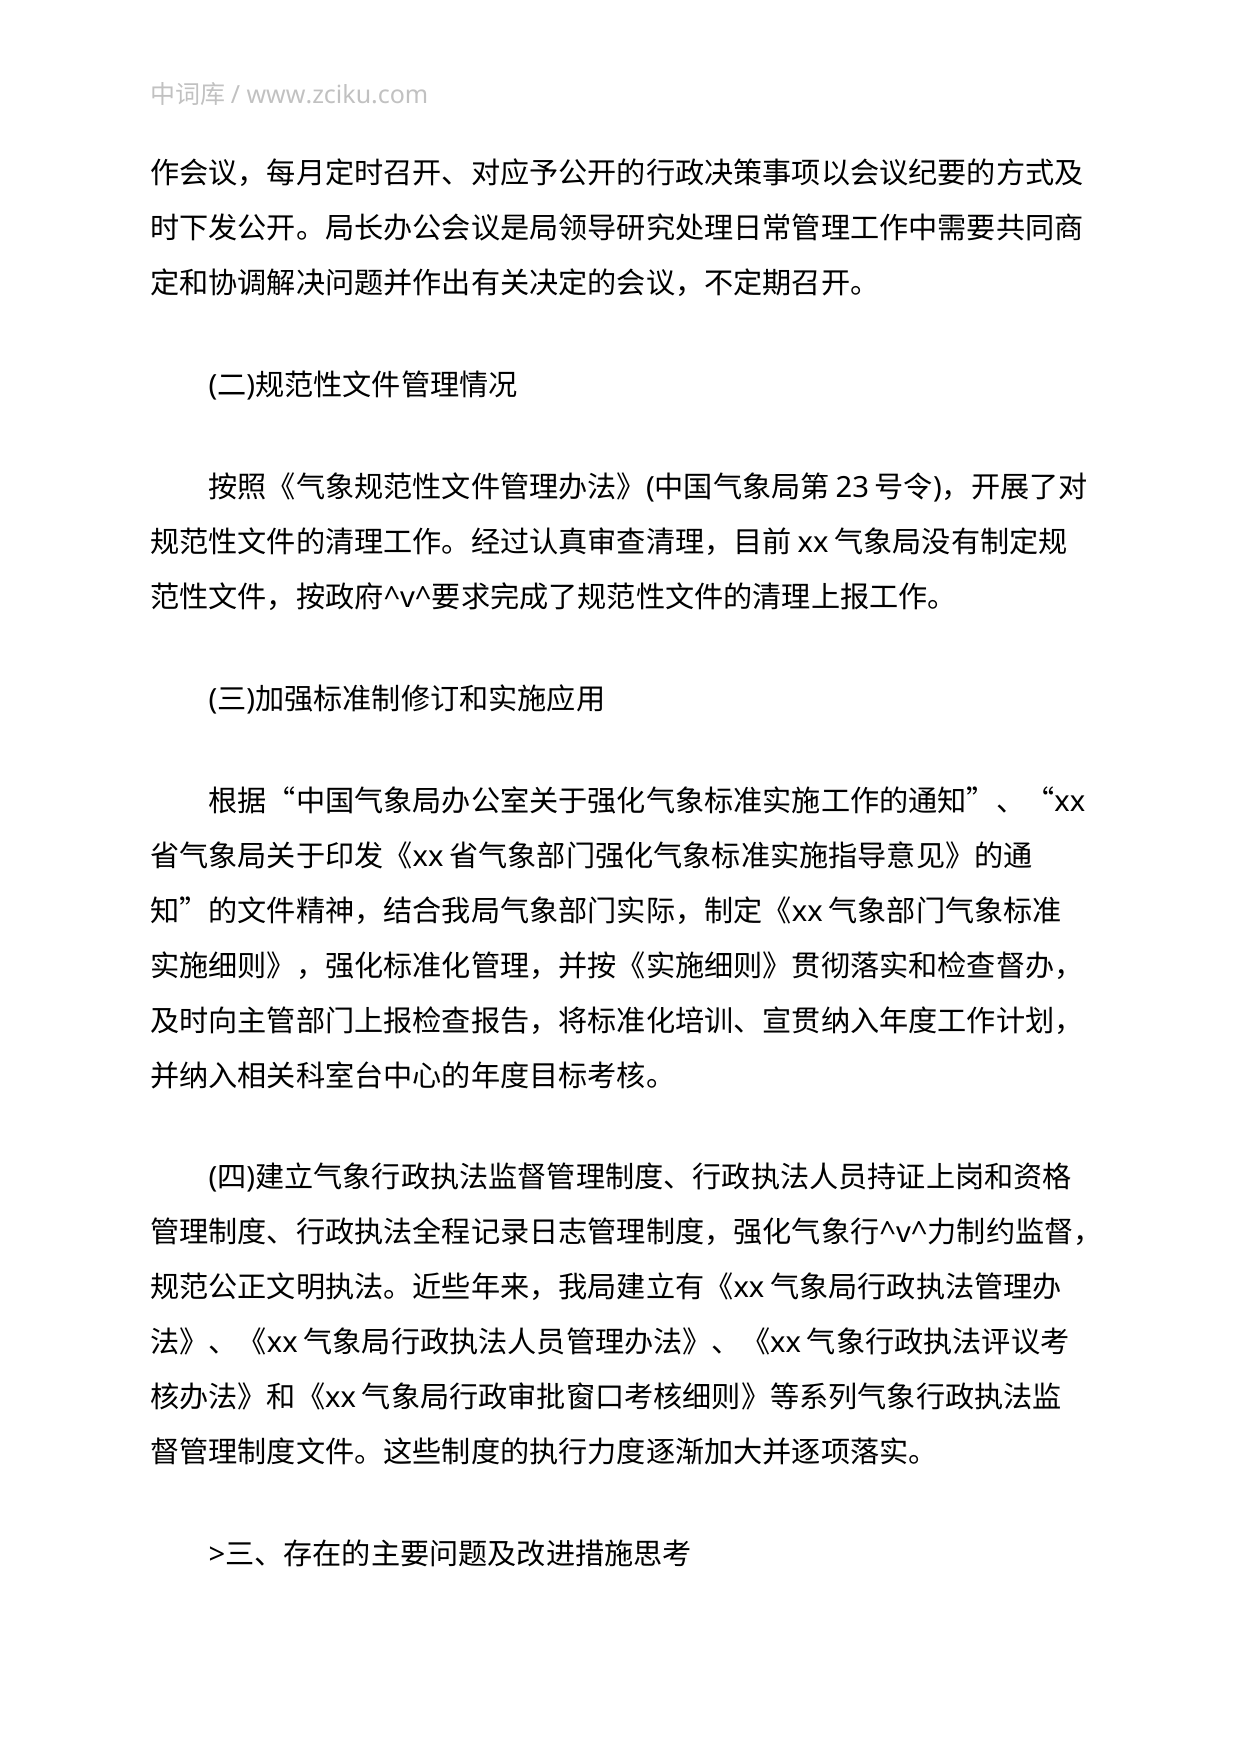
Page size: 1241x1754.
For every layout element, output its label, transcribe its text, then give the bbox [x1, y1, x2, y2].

text >三、存在的主要问题及改进措施思考 [150, 1531, 1090, 1573]
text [150, 150, 1090, 302]
text 按照《气象规范性文件管理办法》(中国气象局第23号令)，开展了对规范性文件的清理工作。经过认真审查清理，目前xx气象局没有制定规范性文件，按政府^v^要求完成了规范性文件的清理上报工作。 [150, 463, 1090, 616]
text (三)加强标准制修订和实施应用 [150, 676, 1090, 718]
text (四)建立气象行政执法监督管理制度、行政执法人员持证上岗和资格管理制度、行政执法全程记录日志管理制度，强化气象行^v^力制约监督，规范公正文明执法。近些年来，我局建立有《xx气象局行政执法管理办法》、《xx气象局行政执法人员管理办法》、《xx气象行政执法评议考核办法》和《xx气象局行政审批窗口考核细则》等系列气象行政执法监督管理制度文件。这些制度的执行力度逐渐加大并逐项落实。 [150, 1154, 1090, 1471]
text (二)规范性文件管理情况 [150, 362, 1090, 404]
text 根据“中国气象局办公室关于强化气象标准实施工作的通知”、“xx省气象局关于印发《xx省气象部门强化气象标准实施指导意见》的通知”的文件精神，结合我局气象部门实际，制定《xx气象部门气象标准实施细则》，强化标准化管理，并按《实施细则》贯彻落实和检查督办，及时向主管部门上报检查报告，将标准化培训、宣贯纳入年度工作计划，并纳入相关科室台中心的年度目标考核。 [150, 777, 1090, 1094]
